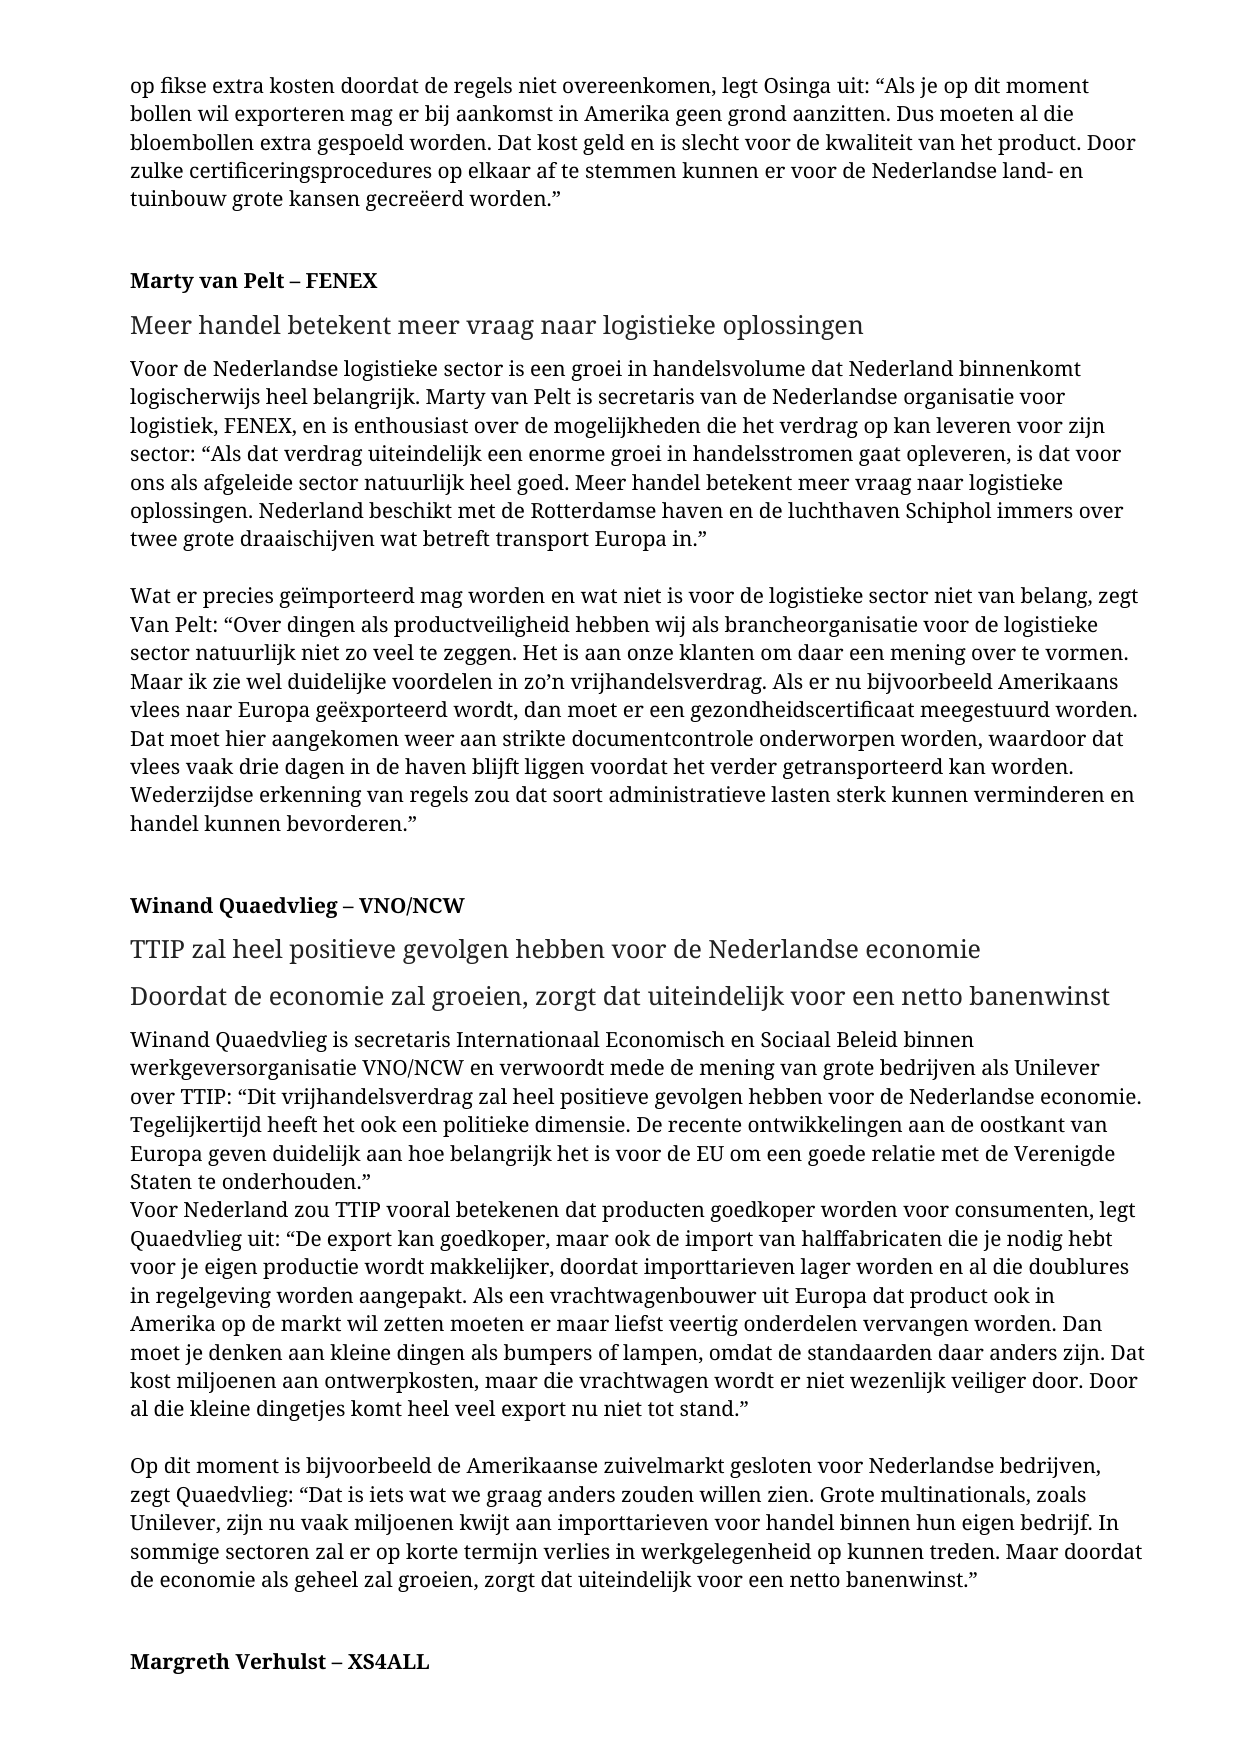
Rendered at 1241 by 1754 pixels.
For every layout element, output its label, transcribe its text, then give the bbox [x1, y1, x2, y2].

text Winand Quaedvlieg is secretaris Internationaal Economisch en Sociaal Beleid binnen werkgeversorganisatie VNO/NCW en verwoordt mede de mening van grote bedrijven als Unilever over TTIP: “Dit vrijhandelsverdrag zal heel positieve gevolgen hebben voor de Nederlandse economie. Tegelijkertijd heeft het ook een politieke dimensie. De recente ontwikkelingen aan de oostkant van Europa geven duidelijk aan hoe belangrijk het is voor de EU om een goede relatie met de Verenigde Staten te onderhouden.” Voor Nederland zou TTIP vooral betekenen dat producten goedkoper worden voor consumenten, legt Quaedvlieg uit: “De export kan goedkoper, maar ook de import van halffabricaten die je nodig hebt voor je eigen productie wordt makkelijker, doordat importtarieven lager worden en al die doublures in regelgeving worden aangepakt. Als een vrachtwagenbouwer uit Europa dat product ook in Amerika op de markt wil zetten moeten er maar liefst veertig onderdelen vervangen worden. Dan moet je denken aan kleine dingen als bumpers of lampen, omdat de standaarden daar anders zijn. Dat kost miljoenen aan ontwerpkosten, maar die vrachtwagen wordt er niet wezenlijk veiliger door. Door al die kleine dingetjes komt heel veel export nu niet tot stand.” Op dit moment is bijvoorbeeld de Amerikaanse zuivelmarkt gesloten voor Nederlandse bedrijven, zegt Quaedvlieg: “Dat is iets wat we graag anders zouden willen zien. Grote multinationals, zoals Unilever, zijn nu vaak miljoenen kwijt aan importtarieven voor handel binnen hun eigen bedrijf. In sommige sectoren zal er op korte termijn verlies in werkgelegenheid op kunnen treden. Maar doordat de economie als geheel zal groeien, zorgt dat uiteindelijk voor een netto banenwinst.” [130, 1025, 1146, 1594]
text TTIP zal heel positieve gevolgen hebben voor de Nederlandse economie [130, 932, 1146, 966]
text Voor de Nederlandse logistieke sector is een groei in handelsvolume dat Nederland binnenkomt logischerwijs heel belangrijk. Marty van Pelt is secretaris van de Nederlandse organisatie voor logistiek, FENEX, en is enthousiast over de mogelijkheden die het verdrag op kan leveren voor zijn sector: “Als dat verdrag uiteindelijk een enorme groei in handelsstromen gaat opleveren, is dat voor ons als afgeleide sector natuurlijk heel goed. Meer handel betekent meer vraag naar logistieke oplossingen. Nederland beschikt met de Rotterdamse haven en de luchthaven Schiphol immers over twee grote draaischijven wat betreft transport Europa in.” Wat er precies geïmporteerd mag worden en wat niet is voor de logistieke sector niet van belang, zegt Van Pelt: “Over dingen als productveiligheid hebben wij als brancheorganisatie voor de logistieke sector natuurlijk niet zo veel te zeggen. Het is aan onze klanten om daar een mening over te vormen. Maar ik zie wel duidelijke voordelen in zo’n vrijhandelsverdrag. Als er nu bijvoorbeeld Amerikaans vlees naar Europa geëxporteerd wordt, dan moet er een gezondheidscertificaat meegestuurd worden. Dat moet hier aangekomen weer aan strikte documentcontrole onderworpen worden, waardoor dat vlees vaak drie dagen in de haven blijft liggen voordat het verder getransporteerd kan worden. Wederzijdse erkenning van regels zou dat soort administratieve lasten sterk kunnen verminderen en handel kunnen bevorderen.” [130, 354, 1146, 837]
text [130, 71, 1146, 213]
text Marty van Pelt – FENEX [130, 266, 1146, 295]
text Doordat de economie zal groeien, zorgt dat uiteindelijk voor een netto banenwinst [130, 978, 1146, 1012]
text Meer handel betekent meer vraag naar logistieke oplossingen [130, 307, 1146, 341]
text Winand Quaedvlieg – VNO/NCW [130, 891, 1146, 919]
text Margreth Verhulst – XS4ALL [130, 1647, 1146, 1676]
